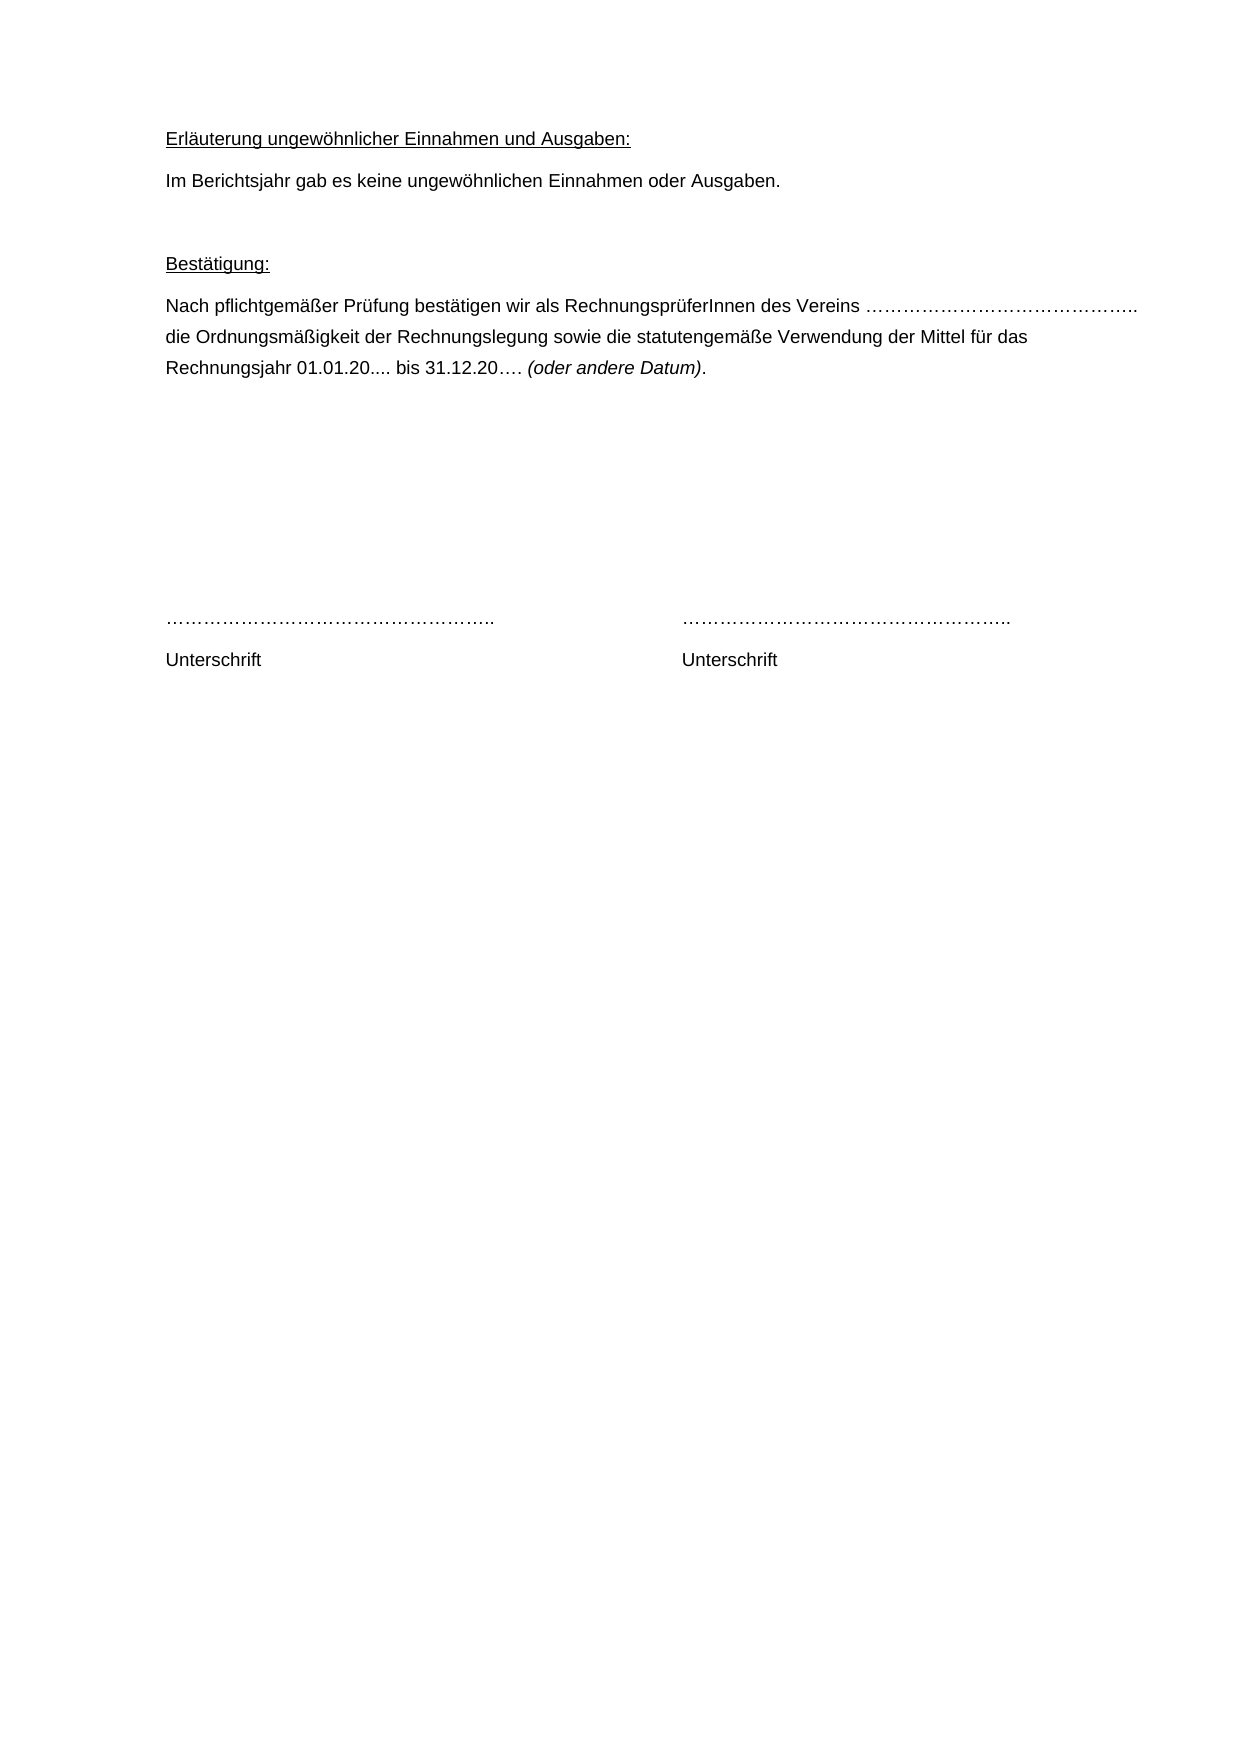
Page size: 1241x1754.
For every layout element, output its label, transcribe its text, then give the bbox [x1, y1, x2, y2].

text Nach pflichtgemäßer Prüfung bestätigen wir als RechnungsprüferInnen des Vereins …………………………………….. die Ordnungsmäßigkeit der Rechnungslegung sowie die statutengemäße Verwendung der Mittel für das Rechnungsjahr 01.01.20.... bis 31.12.20…. (oder andere Datum). [165, 285, 1140, 378]
text Unterschrift Unterschrift [165, 639, 1140, 670]
text …………………………………………….. …………………………………………….. [165, 597, 1140, 628]
text Bestätigung: [165, 243, 1140, 274]
text Erläuterung ungewöhnlicher Einnahmen und Ausgaben: [165, 118, 1140, 149]
text Im Berichtsjahr gab es keine ungewöhnlichen Einnahmen oder Ausgaben. [165, 160, 1140, 191]
